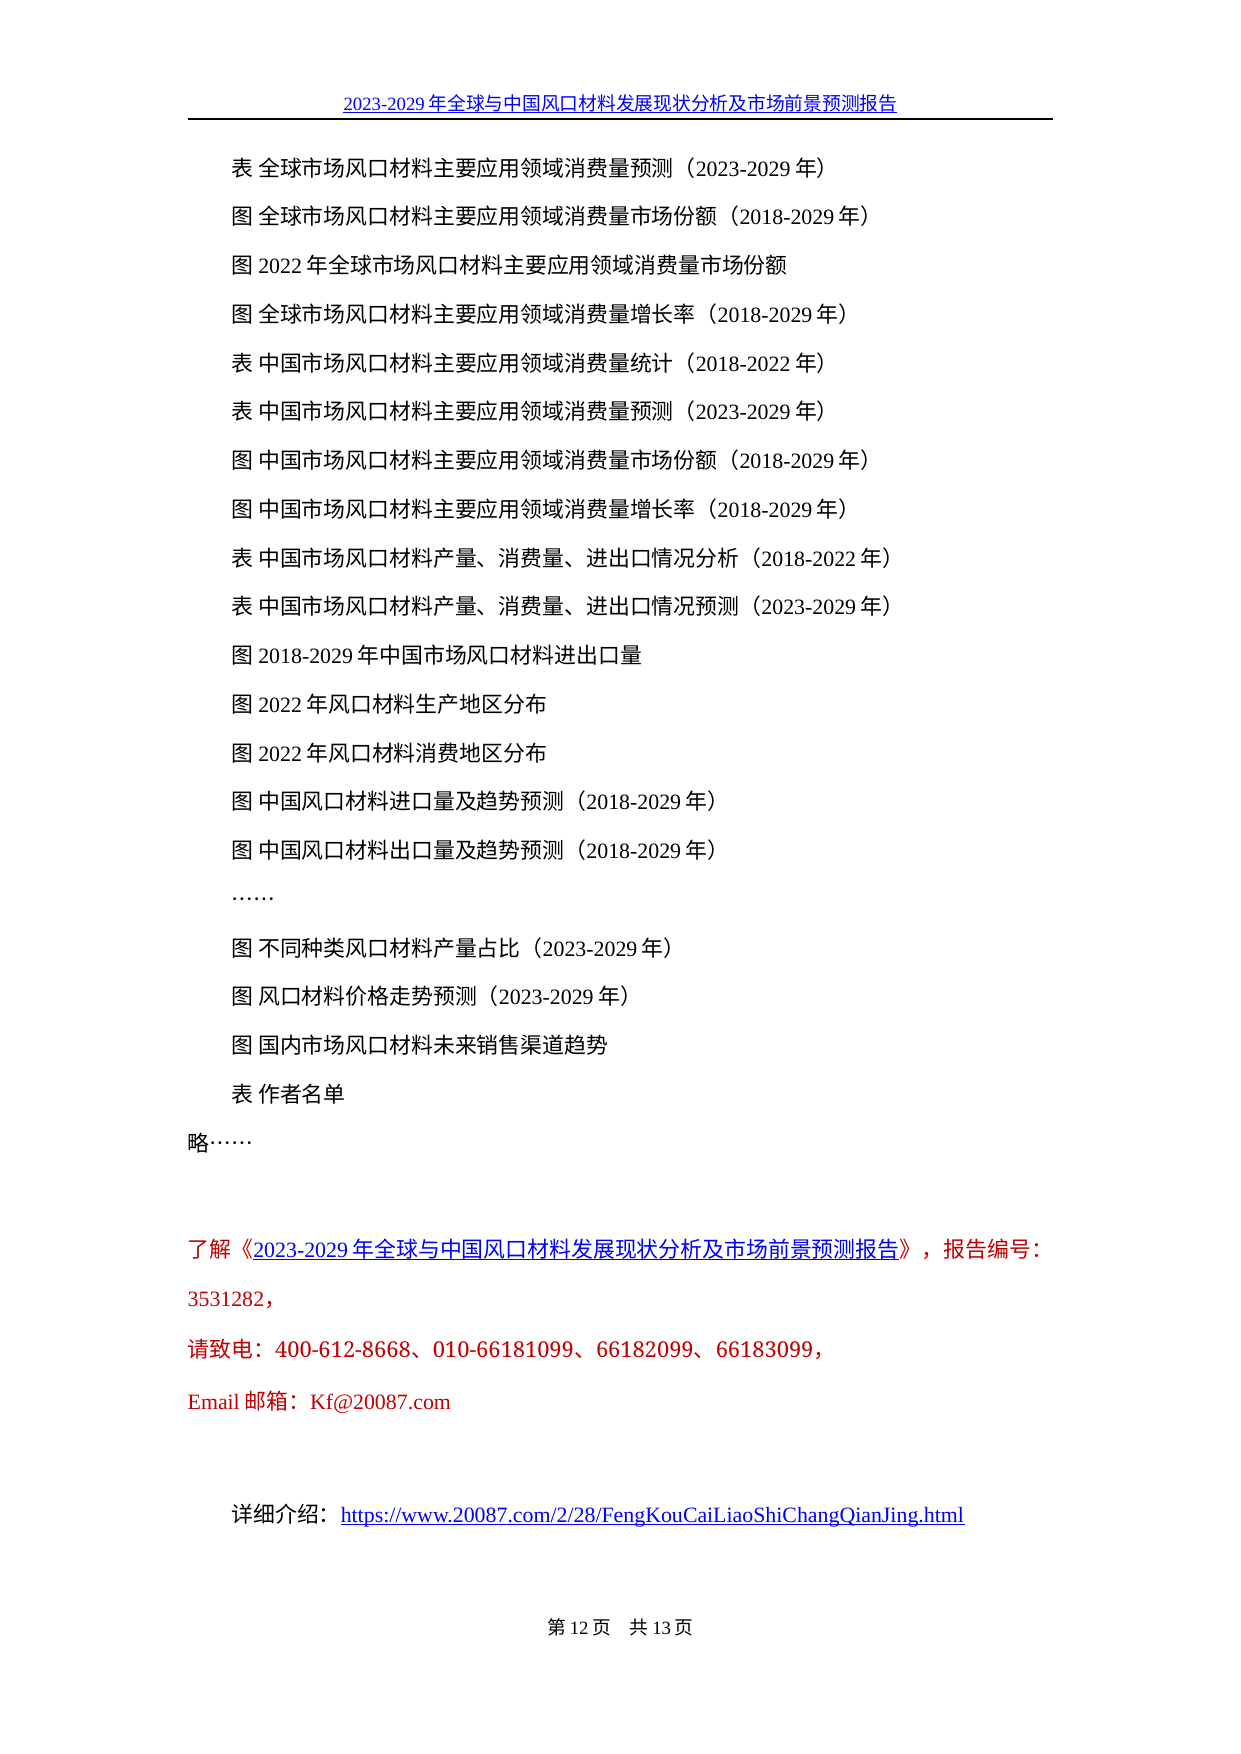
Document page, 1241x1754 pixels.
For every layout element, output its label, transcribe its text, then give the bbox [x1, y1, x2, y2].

text Email邮箱：Kf@20087.com [187, 1383, 1053, 1416]
text 了解《2023-2029年全球与中国风口材料发展现状分析及市场前景预测报告》，报告编号：3531282， [187, 1232, 1053, 1313]
text 详细介绍：https://www.20087.com/2/28/FengKouCaiLiaoShiChangQianJing.html [187, 1496, 1053, 1529]
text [187, 150, 1053, 1158]
text 请致电：400-612-8668、010-66181099、66182099、66183099， [187, 1332, 1053, 1364]
